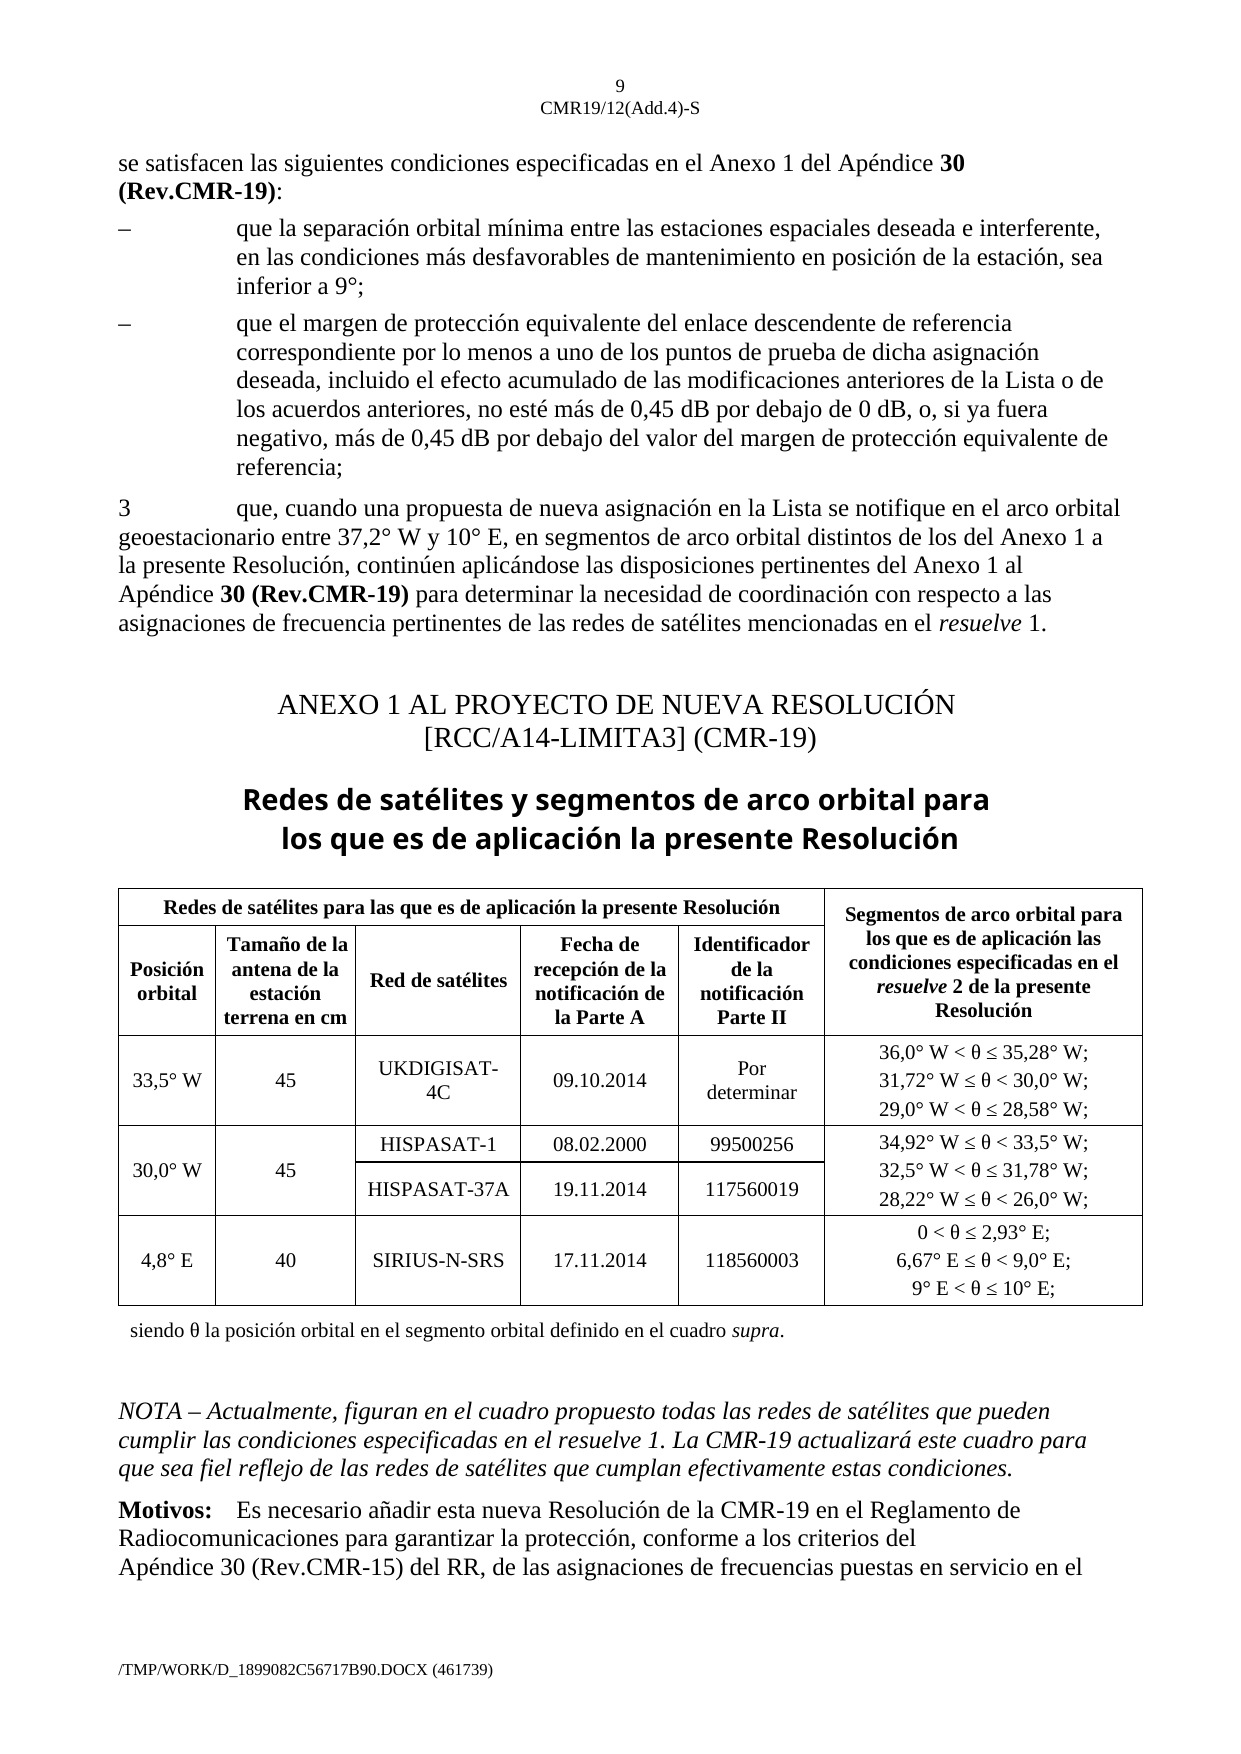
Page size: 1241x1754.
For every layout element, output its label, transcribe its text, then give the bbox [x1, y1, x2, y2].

table_cell 36,0° W < θ ≤ 35,28° W; 31,72° W ≤ θ < 30,0° W; 29,0° W < θ ≤ 28,58° W; [825, 1036, 1142, 1125]
table_cell HISPASAT-37A [356, 1163, 520, 1215]
table_cell Fecha de recepción de la notificación de la Parte A [521, 926, 678, 1035]
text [118, 1495, 1122, 1581]
table_cell HISPASAT-1 [356, 1126, 520, 1161]
table_cell 08.02.2000 [521, 1126, 678, 1161]
table_cell Posición orbital [119, 926, 215, 1035]
table_cell 09.10.2014 [521, 1036, 678, 1125]
text NOTA – Actualmente, figuran en el cuadro propuesto todas las redes de satélites que pueden cumplir las condiciones especificadas en el resuelve 1. La CMR-19 actualizará este cuadro para que sea fiel reflejo de las redes de satélites que cumplan efectivamente estas condiciones. [118, 1396, 1122, 1482]
table_cell 34,92° W ≤ θ < 33,5° W; 32,5° W < θ ≤ 31,78° W; 28,22° W ≤ θ < 26,0° W; [825, 1126, 1142, 1215]
text 3 que, cuando una propuesta de nueva asignación en la Lista se notifique en el arco orbital geoestacionario entre 37,2° W y 10° E, en segmentos de arco orbital distintos de los del Anexo 1 a la presente Resolución, continúen aplicándose las disposiciones pertinentes del Anexo 1 al Apéndice 30 (Rev.CMR-19) para determinar la necesidad de coordinación con respecto a las asignaciones de frecuencia pertinentes de las redes de satélites mencionadas en el resuelve 1. [118, 493, 1122, 637]
table_cell Identificador de la notificación Parte II [679, 926, 824, 1035]
table_cell 4,8° E [119, 1216, 215, 1304]
title Redes de satélites y segmentos de arco orbital para los que es de aplicación la presente Resolución [118, 779, 1122, 858]
table_cell 45 [216, 1126, 355, 1215]
table_cell 30,0° W [119, 1126, 215, 1215]
table_cell Por determinar [679, 1036, 824, 1125]
table_cell 0 < θ ≤ 2,93° E; 6,67° E ≤ θ < 9,0° E; 9° E < θ ≤ 10° E; [825, 1216, 1142, 1304]
table_cell SIRIUS-N-SRS [356, 1216, 520, 1304]
table_header Segmentos de arco orbital para los que es de aplicación las condiciones especificadas en el resuelve 2 de la presente Resolución [825, 889, 1142, 1035]
table_cell UKDIGISAT-4C [356, 1036, 520, 1125]
table_cell 33,5° W [119, 1036, 215, 1125]
table_cell Tamaño de la antena de la estación terrena en cm [216, 926, 355, 1035]
table_cell 99500256 [679, 1126, 824, 1161]
table_cell 40 [216, 1216, 355, 1304]
text – que el margen de protección equivalente del enlace descendente de referencia correspondiente por lo menos a uno de los puntos de prueba de dicha asignación deseada, incluido el efecto acumulado de las modificaciones anteriores de la Lista o de los acuerdos anteriores, no esté más de 0,45 dB por debajo de 0 dB, o, si ya fuera negativo, más de 0,45 dB por debajo del valor del margen de protección equivalente de referencia; [118, 308, 1122, 481]
table_cell siendo θ la posición orbital en el segmento orbital definido en el cuadro supra. [119, 1306, 1142, 1346]
text ANEXO 1 AL PROYECTO DE NUEVA RESOLUCIÓN [RCC/A14-LIMITA3] (CMR-19) [118, 687, 1122, 754]
table_cell Red de satélites [356, 926, 520, 1035]
table_cell 118560003 [679, 1216, 824, 1304]
table_cell 45 [216, 1036, 355, 1125]
text – que la separación orbital mínima entre las estaciones espaciales deseada e interferente, en las condiciones más desfavorables de mantenimiento en posición de la estación, sea inferior a 9°; [118, 213, 1122, 300]
table_cell 117560019 [679, 1163, 824, 1215]
table_cell 19.11.2014 [521, 1163, 678, 1215]
text 2 que la Oficina considere que las asignaciones de frecuencia de las redes indicadas en el resuelve 1 supra están afectadas por una propuesta de asignación nueva o modificada en la Lista notificada en las posiciones orbitales OSG indicadas en el Anexo 1 a la presente Resolución, sólo si se satisfacen las siguientes condiciones especificadas en el Anexo 1 del Apéndice 30 (Rev.CMR-19): [118, 148, 1122, 205]
table_cell 17.11.2014 [521, 1216, 678, 1304]
table_header Redes de satélites para las que es de aplicación la presente Resolución [119, 889, 824, 925]
